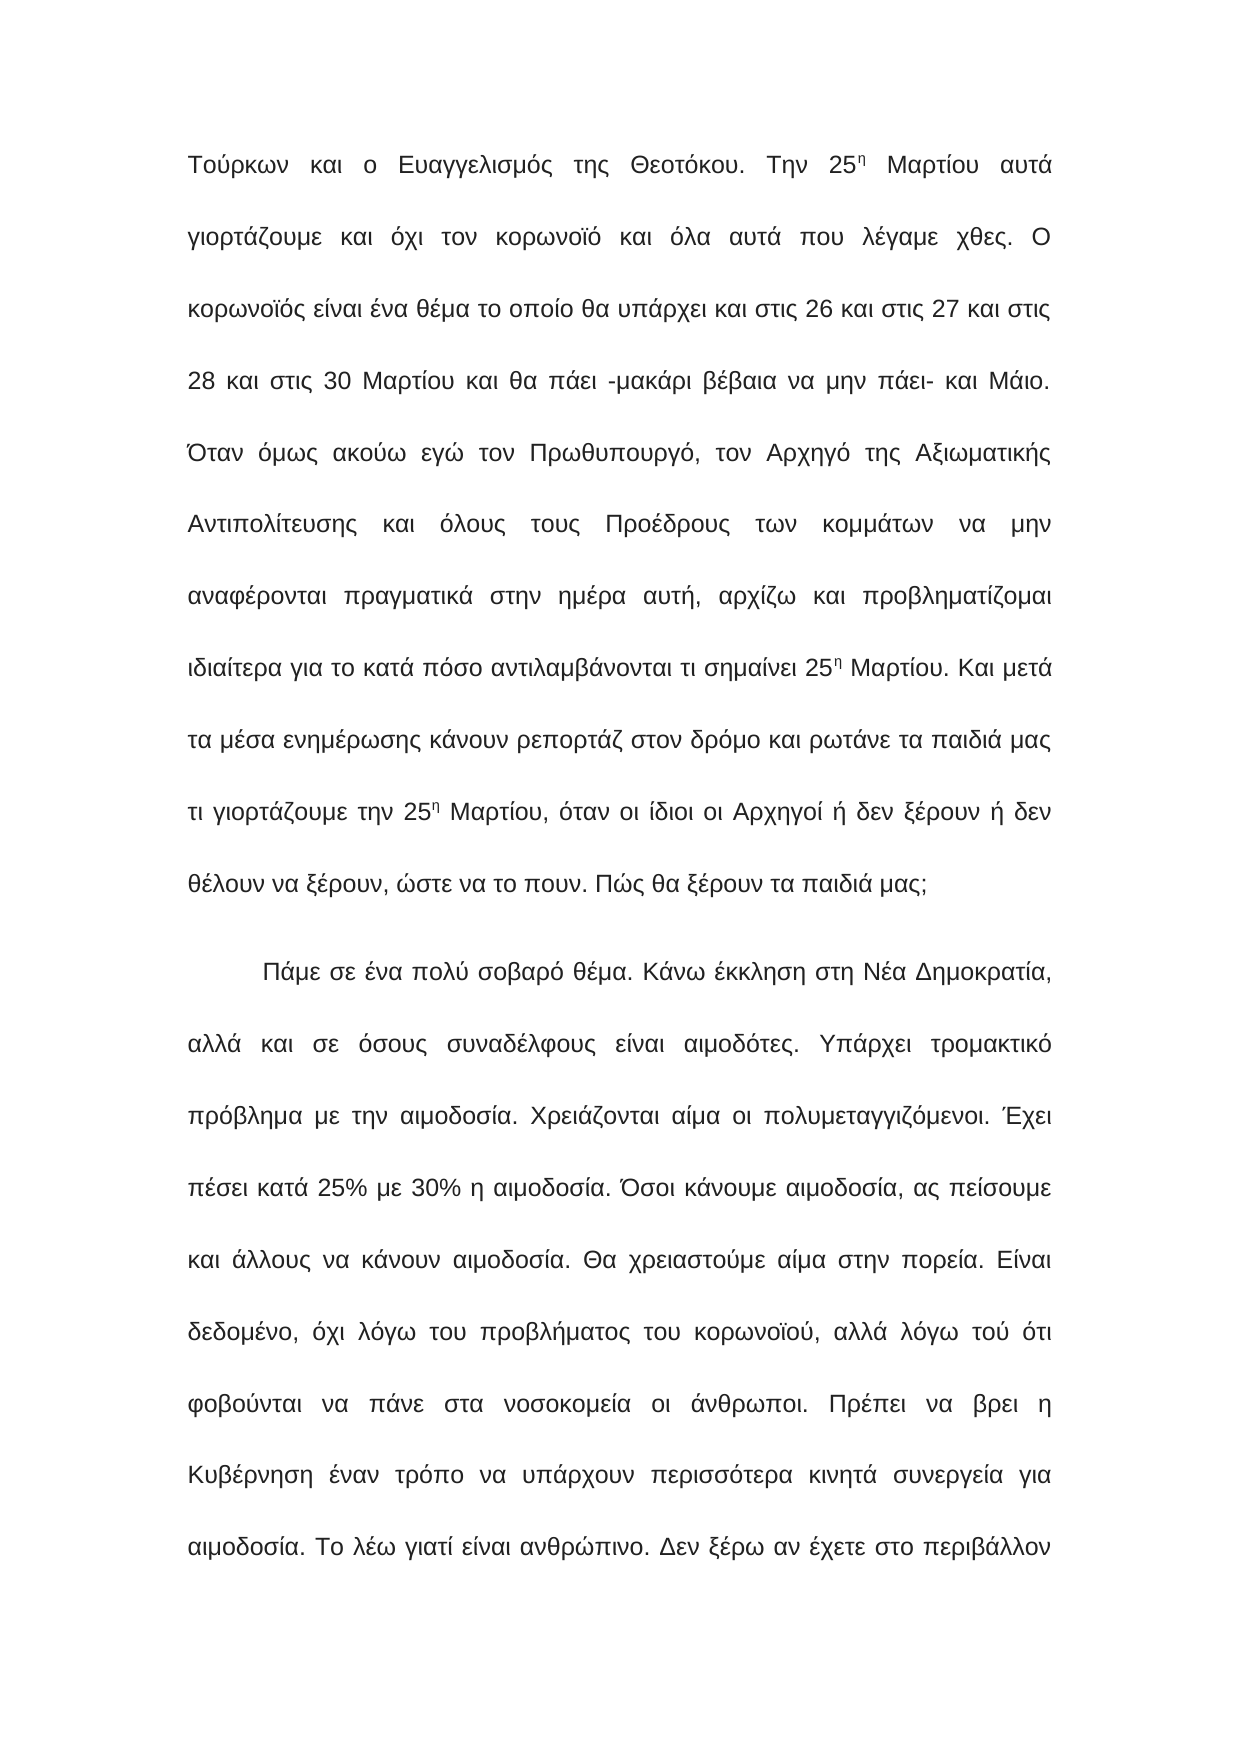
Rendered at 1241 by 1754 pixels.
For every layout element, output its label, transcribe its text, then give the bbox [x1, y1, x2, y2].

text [187, 150, 1053, 232]
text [187, 957, 1053, 1561]
